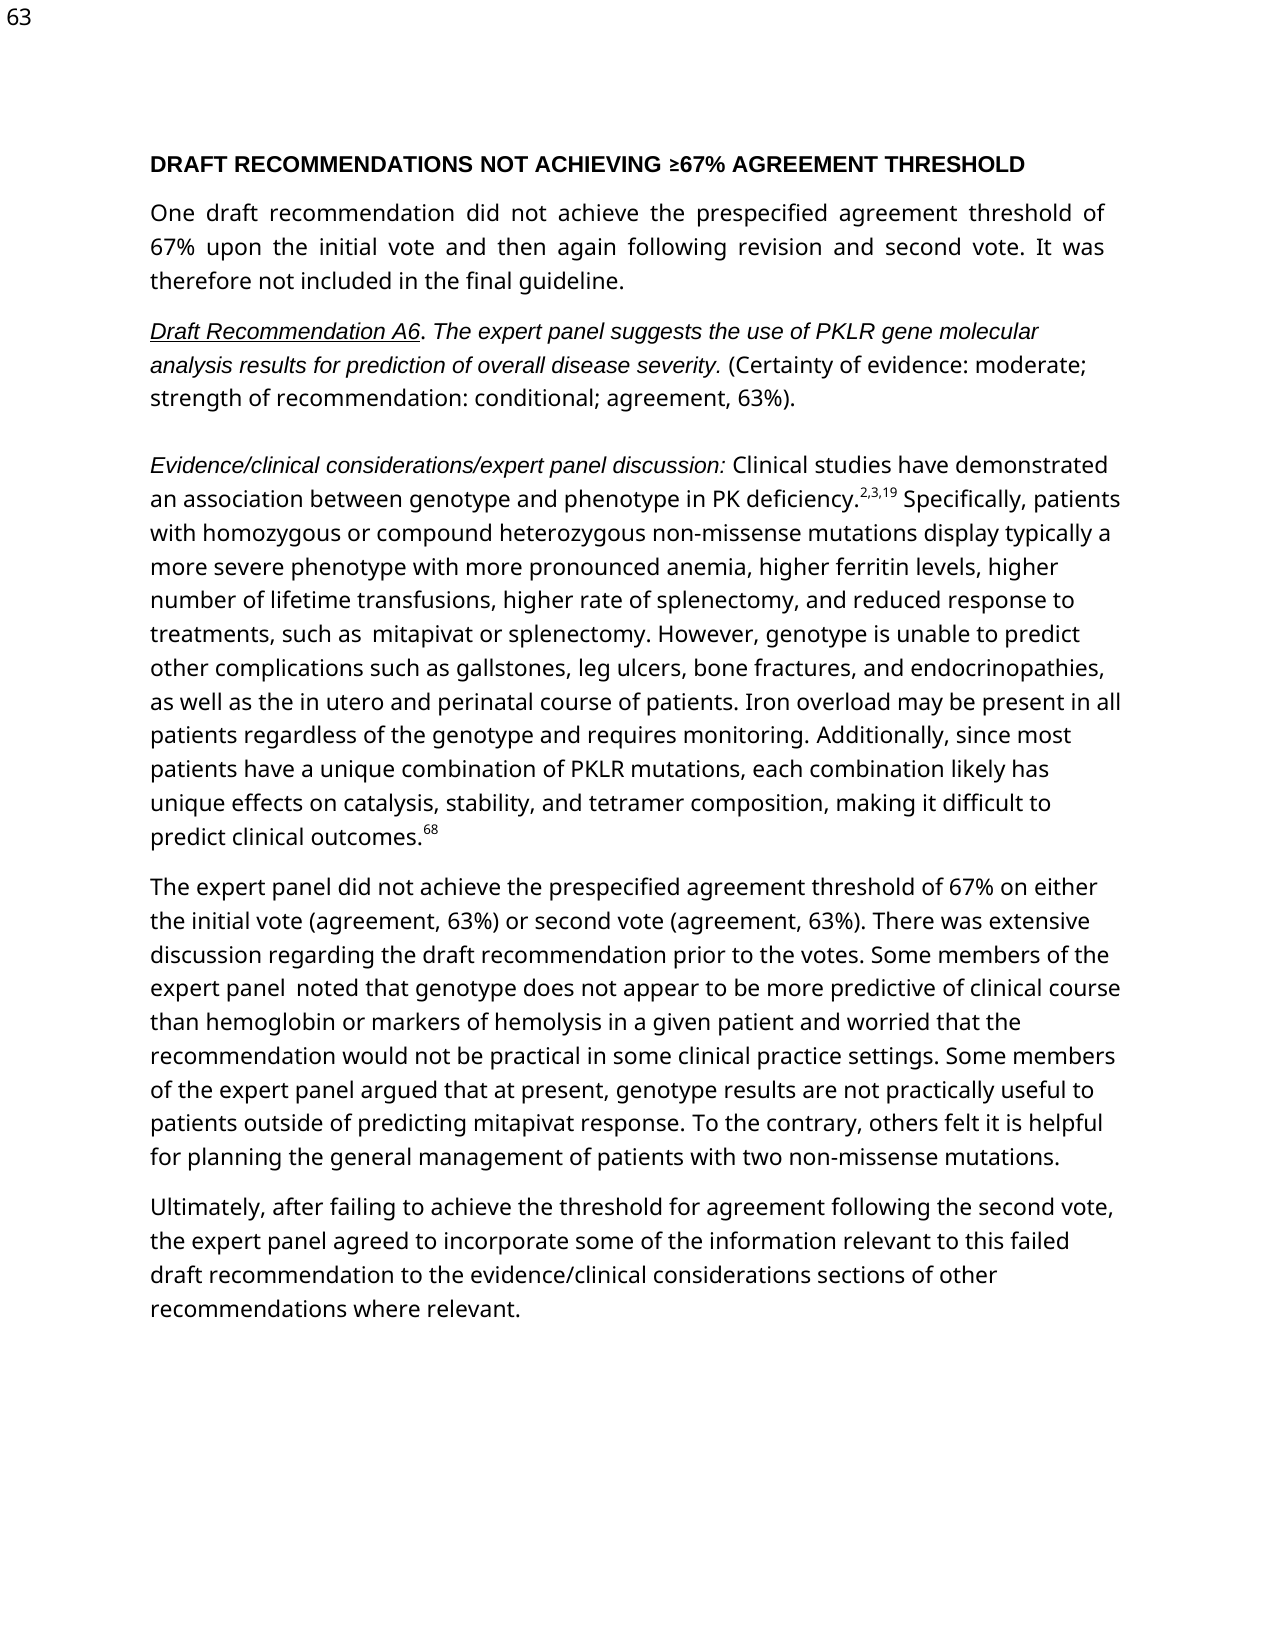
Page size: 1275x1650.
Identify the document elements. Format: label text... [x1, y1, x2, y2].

text One draft recommendation did not achieve the prespecified agreement threshold of 67% upon the initial vote and then again following revision and second vote. It was therefore not included in the final guideline. [150, 197, 1104, 296]
text Ultimately, after failing to achieve the threshold for agreement following the second vote, the expert panel agreed to incorporate some of the information relevant to this failed draft recommendation to the evidence/clinical considerations sections of other recommendations where relevant. [150, 1191, 1126, 1324]
text The expert panel did not achieve the prespecified agreement threshold of 67% on either the initial vote (agreement, 63%) or second vote (agreement, 63%). There was extensive discussion regarding the draft recommendation prior to the votes. Some members of the expert panel noted that genotype does not appear to be more predictive of clinical course than hemoglobin or markers of hemolysis in a given patient and worried that the recommendation would not be practical in some clinical practice settings. Some members of the expert panel argued that at present, genotype results are not practically useful to patients outside of predicting mitapivat response. To the contrary, others felt it is helpful for planning the general management of patients with two non-missense mutations. [150, 871, 1122, 1172]
text Draft Recommendation A6. The expert panel suggests the use of PKLR gene molecular analysis results for prediction of overall disease severity. (Certainty of evidence: moderate; strength of recommendation: conditional; agreement, 63%). [150, 315, 1116, 414]
text Evidence/clinical considerations/expert panel discussion: Clinical studies have demonstrated an association between genotype and phenotype in PK deficiency.2,3,19 Specifically, patients with homozygous or compound heterozygous non-missense mutations display typically a more severe phenotype with more pronounced anemia, higher ferritin levels, higher number of lifetime transfusions, higher rate of splenectomy, and reduced response to treatments, such as mitapivat or splenectomy. However, genotype is unable to predict other complications such as gallstones, leg ulcers, bone fractures, and endocrinopathies, as well as the in utero and perinatal course of patients. Iron overload may be present in all patients regardless of the genotype and requires monitoring. Additionally, since most patients have a unique combination of PKLR mutations, each combination likely has unique effects on catalysis, stability, and tetramer composition, making it difficult to predict clinical outcomes.68 [150, 449, 1123, 852]
subtitle DRAFT RECOMMENDATIONS NOT ACHIEVING ≥67% AGREEMENT THRESHOLD [150, 150, 1148, 178]
